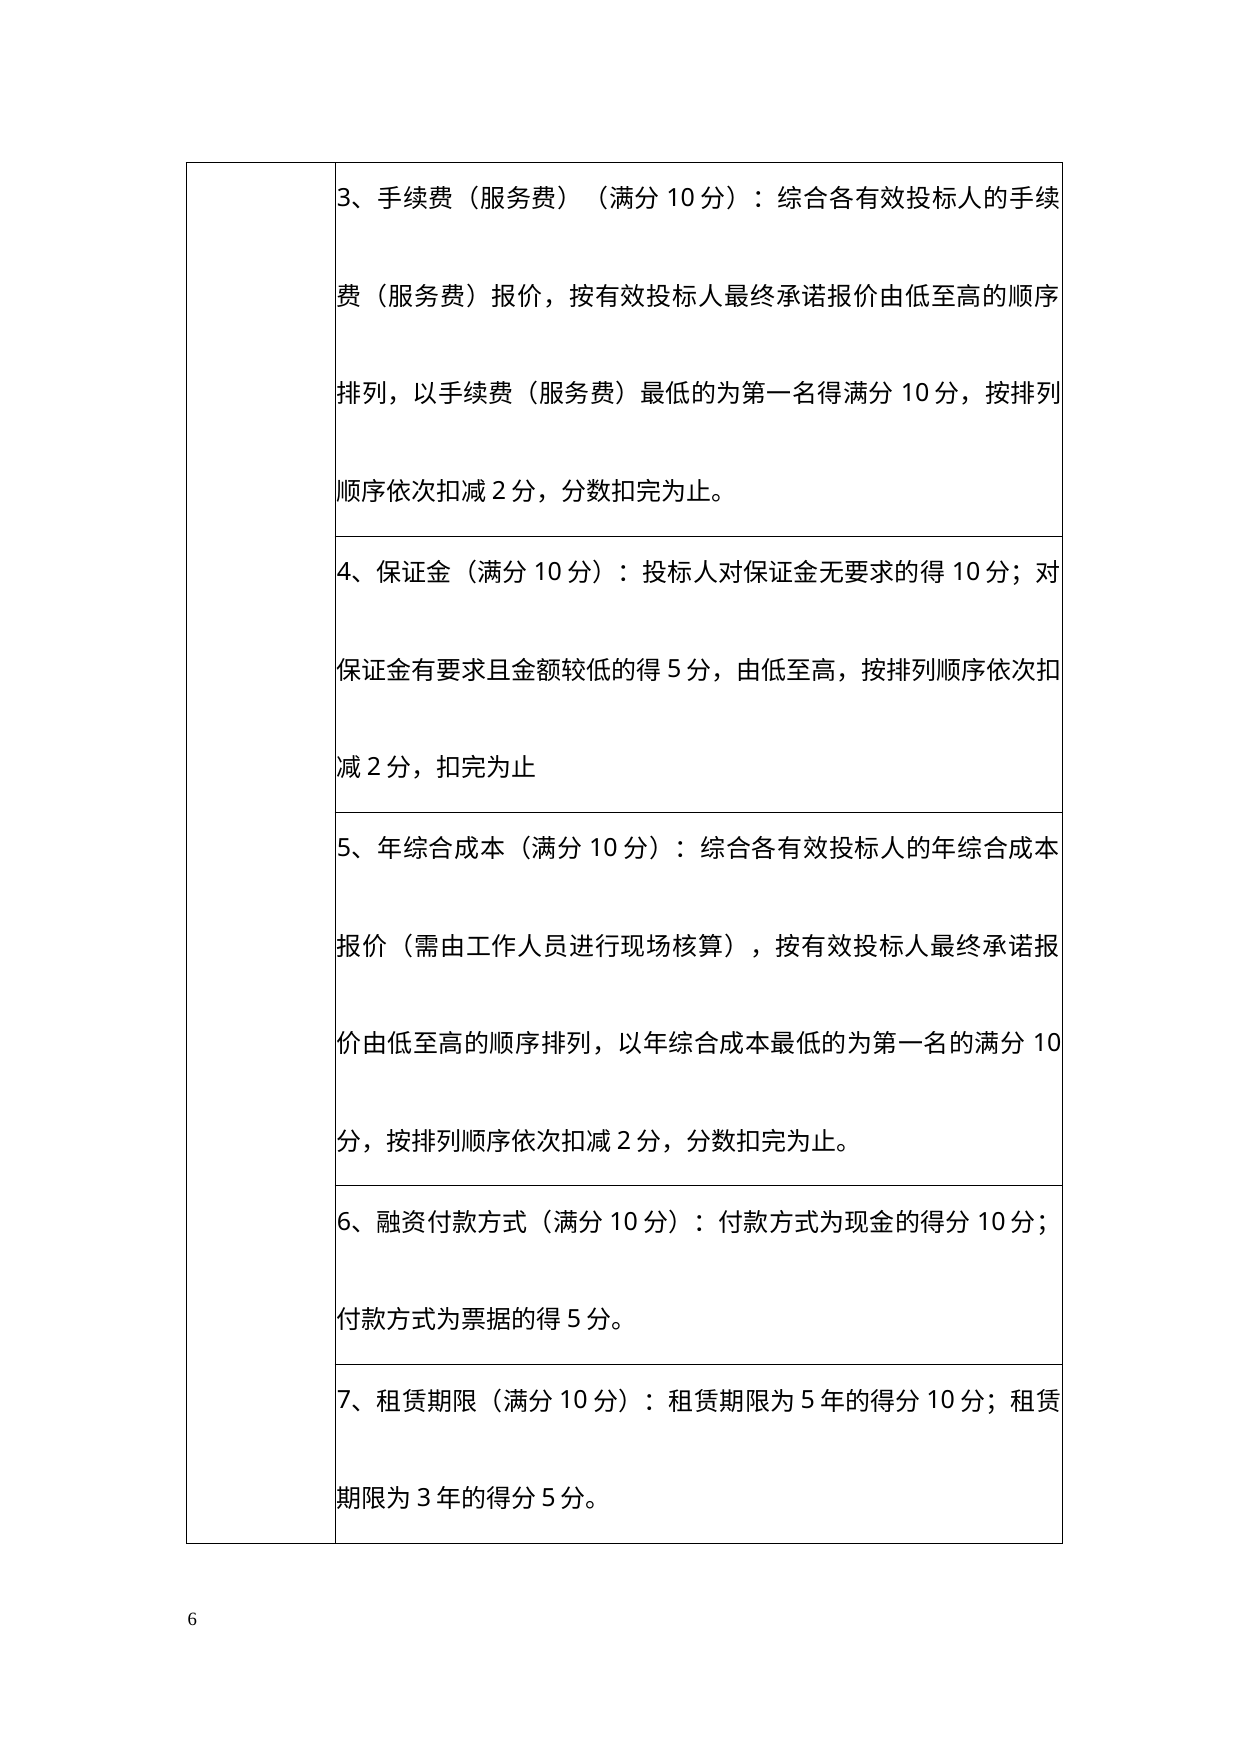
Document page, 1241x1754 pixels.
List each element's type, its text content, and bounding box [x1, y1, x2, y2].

table_cell 3、手续费（服务费）（满分10分）：综合各有效投标人的手续费（服务费）报价，按有效投标人最终承诺报价由低至高的顺序排列，以手续费（服务费）最低的为第一名得满分10分，按排列顺序依次扣减2分，分数扣完为止。 [336, 163, 1062, 536]
table_cell 6、融资付款方式（满分10分）：付款方式为现金的得分10分；付款方式为票据的得5分。 [336, 1186, 1062, 1364]
table_cell 5、年综合成本（满分10分）：综合各有效投标人的年综合成本报价（需由工作人员进行现场核算），按有效投标人最终承诺报价由低至高的顺序排列，以年综合成本最低的为第一名的满分10分，按排列顺序依次扣减2分，分数扣完为止。 [336, 813, 1062, 1185]
table_cell 7、租赁期限（满分10分）：租赁期限为5年的得分10分；租赁期限为3年的得分5分。 [336, 1365, 1062, 1543]
table_cell 4、保证金（满分10分）：投标人对保证金无要求的得10分；对保证金有要求且金额较低的得5分，由低至高，按排列顺序依次扣减2分，扣完为止 [336, 537, 1062, 812]
